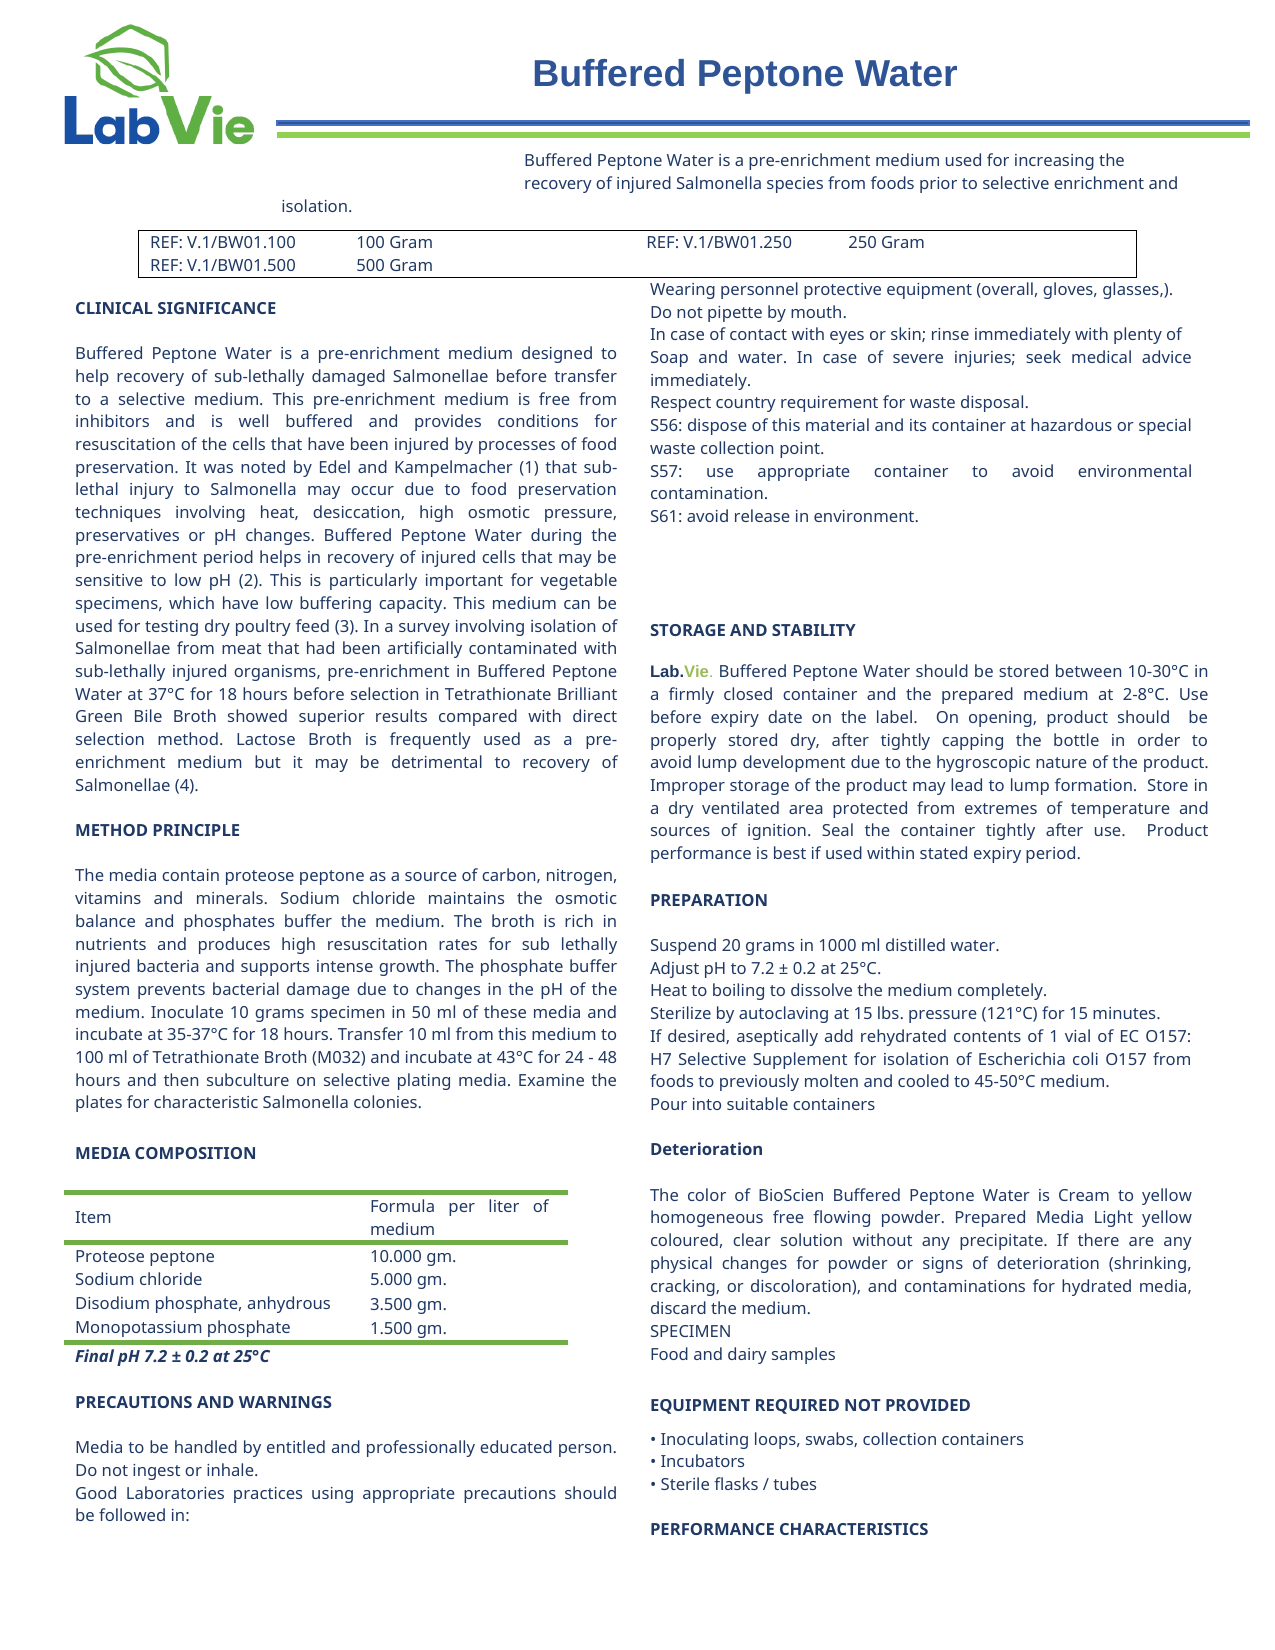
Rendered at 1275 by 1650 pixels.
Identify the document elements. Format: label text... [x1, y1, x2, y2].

text • Inoculating loops, swabs, collection containers [650, 1427, 1192, 1450]
table_cell Disodium phosphate, anhydrous [64, 1292, 358, 1316]
text METHOD PRINCIPLE [75, 819, 618, 841]
table_header REF: V.1/BW01.100 100 Gram REF: V.1/BW01.500 500 Gram [139, 231, 635, 277]
text The media contain proteose peptone as a source of carbon, nitrogen, vitamins and minerals. Sodium chloride maintains the osmotic balance and phosphates buffer the medium. The broth is rich in nutrients and produces high resuscitation rates for sub lethally injured bacteria and supports intense growth. The phosphate buffer system prevents bacterial damage due to changes in the pH of the medium. Inoculate 10 grams specimen in 50 ml of these media and incubate at 35-37°C for 18 hours. Transfer 10 ml from this medium to 100 ml of Tetrathionate Broth (M032) and incubate at 43°C for 24 - 48 hours and then subculture on selective plating media. Examine the plates for characteristic Salmonella colonies. [75, 864, 618, 1114]
table_cell 3.500 gm. [359, 1292, 568, 1316]
text • Incubators [650, 1450, 1192, 1473]
text In case of contact with eyes or skin; rinse immediately with plenty of [650, 323, 1192, 346]
text CLINICAL SIGNIFICANCE [75, 296, 618, 319]
text Suspend 20 grams in 1000 ml distilled water. [650, 934, 1192, 956]
text STORAGE AND STABILITY [650, 618, 1192, 641]
text PREPARATION [650, 888, 1192, 911]
table_cell Proteose peptone [64, 1245, 358, 1267]
text Buffered Peptone Water is a pre-enrichment medium designed to help recovery of sub-lethally damaged Salmonellae before transfer to a selective medium. This pre-enrichment medium is free from inhibitors and is well buffered and provides conditions for resuscitation of the cells that have been injured by processes of food preservation. It was noted by Edel and Kampelmacher (1) that sub-lethal injury to Salmonella may occur due to food preservation techniques involving heat, desiccation, high osmotic pressure, preservatives or pH changes. Buffered Peptone Water during the pre-enrichment period helps in recovery of injured cells that may be sensitive to low pH (2). This is particularly important for vegetable specimens, which have low buffering capacity. This medium can be used for testing dry poultry feed (3). In a survey involving isolation of Salmonellae from meat that had been artificially contaminated with sub-lethally injured organisms, pre-enrichment in Buffered Peptone Water at 37°C for 18 hours before selection in Tetrathionate Brilliant Green Bile Broth showed superior results compared with direct selection method. Lactose Broth is frequently used as a pre-enrichment medium but it may be detrimental to recovery of Salmonellae (4). [75, 342, 618, 796]
picture [0, 7, 299, 174]
text Deterioration [650, 1138, 1192, 1161]
text Wearing personnel protective equipment (overall, gloves, glasses,). [650, 275, 1192, 300]
table_cell 5.000 gm. [359, 1267, 568, 1292]
text Adjust pH to 7.2 ± 0.2 at 25°C. [650, 956, 1192, 979]
text Media to be handled by entitled and professionally educated person. Do not ingest or inhale. [75, 1436, 618, 1481]
text Do not pipette by mouth. [650, 300, 1192, 323]
text EQUIPMENT REQUIRED NOT PROVIDED [650, 1393, 1192, 1416]
text Sterilize by autoclaving at 15 lbs. pressure (121°C) for 15 minutes. [650, 1002, 1192, 1024]
text The color of BioScien Buffered Peptone Water is Cream to yellow homogeneous free flowing powder. Prepared Media Light yellow coloured, clear solution without any precipitate. If there are any physical changes for powder or signs of deterioration (shrinking, cracking, or discoloration), and contaminations for hydrated media, discard the medium. [650, 1183, 1192, 1320]
text Pour into suitable containers [650, 1093, 1192, 1115]
text PERFORMANCE CHARACTERISTICS [650, 1518, 1192, 1541]
text SPECIMEN [650, 1320, 1192, 1342]
text Food and dairy samples [650, 1342, 1192, 1365]
text Lab.Vie. Buffered Peptone Water should be stored between 10-30°C in a firmly closed container and the prepared medium at 2-8°C. Use before expiry date on the label. On opening, product should be properly stored dry, after tightly capping the bottle in order to avoid lump development due to the hygroscopic nature of the product. Improper storage of the product may lead to lump formation. Store in a dry ventilated area protected from extremes of temperature and sources of ignition. Seal the container tightly after use. Product performance is best if used within stated expiry period. [650, 660, 1209, 864]
table_cell Monopotassium phosphate [64, 1316, 358, 1340]
text Respect country requirement for waste disposal. [650, 391, 1192, 414]
table_header Formula per liter of medium [359, 1195, 568, 1240]
text If desired, aseptically add rehydrated contents of 1 vial of EC O157: H7 Selective Supplement for isolation of Escherichia coli O157 from foods to previously molten and cooled to 45-50°C medium. [650, 1024, 1192, 1093]
text Good Laboratories practices using appropriate precautions should be followed in: [75, 1481, 618, 1527]
text Soap and water. In case of severe injuries; seek medical advice immediately. [650, 346, 1192, 391]
text Buffered Peptone Water is a pre-enrichment medium used for increasing the recovery of injured Salmonella species from foods prior to selective enrichment and isolation. [281, 149, 1192, 217]
text S56: dispose of this material and its container at hazardous or special waste collection point. [650, 414, 1192, 459]
text PRECAUTIONS AND WARNINGS [75, 1390, 618, 1413]
table_cell 1.500 gm. [359, 1316, 568, 1340]
text Final pH 7.2 ± 0.2 at 25°C [75, 1210, 618, 1368]
table_cell Sodium chloride [64, 1267, 358, 1292]
text Heat to boiling to dissolve the medium completely. [650, 979, 1192, 1002]
table_cell 10.000 gm. [359, 1245, 568, 1267]
table_header REF: V.1/BW01.250 250 Gram [635, 231, 1136, 277]
text • Sterile flasks / tubes [650, 1473, 1192, 1495]
text MEDIA COMPOSITION [75, 1142, 618, 1164]
text S61: avoid release in environment. [650, 505, 1192, 527]
text S57: use appropriate container to avoid environmental contamination. [650, 459, 1192, 505]
table_header Item [64, 1195, 358, 1240]
